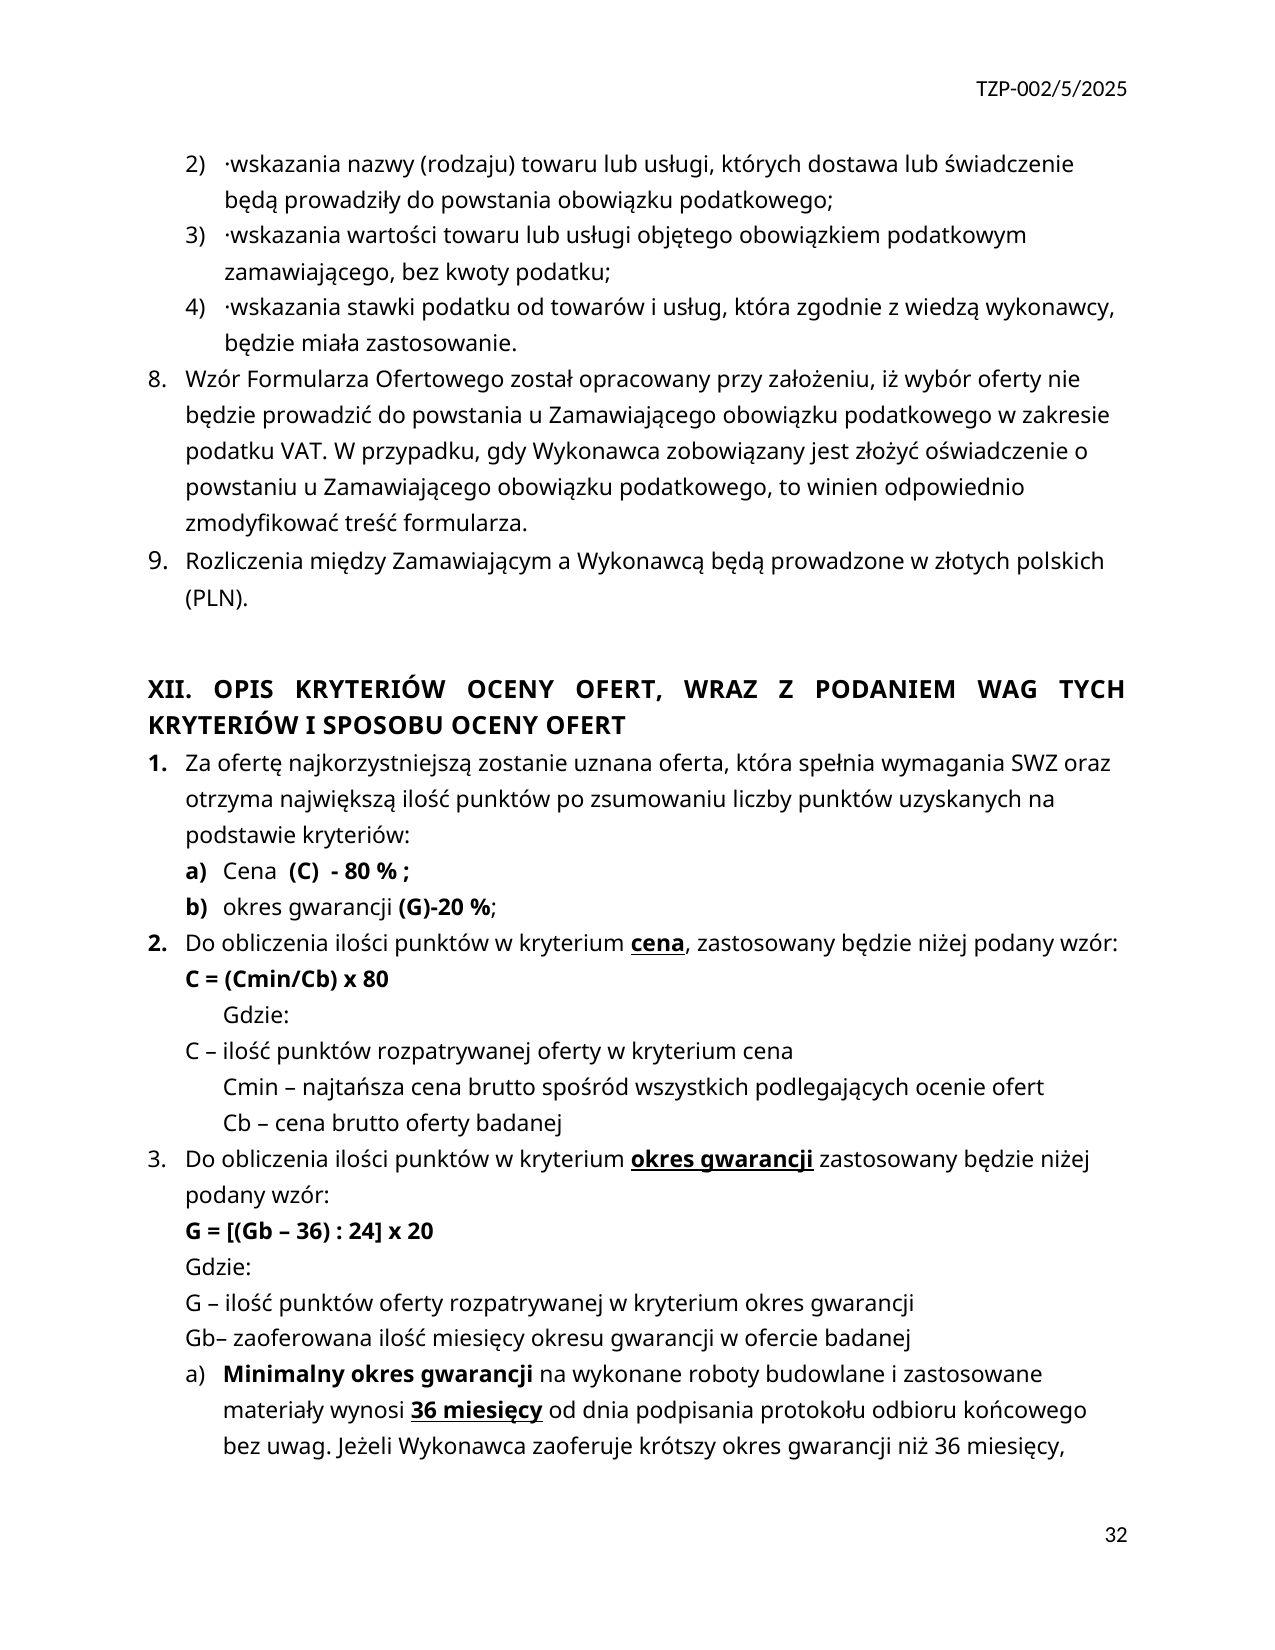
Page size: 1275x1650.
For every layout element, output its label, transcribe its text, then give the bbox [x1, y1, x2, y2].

list Do obliczenia ilości punktów w kryterium okres gwarancji zastosowany będzie niżej podany wzór: [147, 1143, 1127, 1210]
text G = [(Gb – 36) : 24] x 20 [185, 1214, 1127, 1246]
text Gb– zaoferowana ilość miesięcy okresu gwarancji w ofercie badanej [185, 1322, 1127, 1354]
list Wzór Formularza Ofertowego został opracowany przy założeniu, iż wybór oferty nie będzie prowadzić do powstania u Zamawiającego obowiązku podatkowego w zakresie podatku VAT. W przypadku, gdy Wykonawca zobowiązany jest złożyć oświadczenie o powstaniu u Zamawiającego obowiązku podatkowego, to winien odpowiednio zmodyfikować treść formularza. [148, 363, 1127, 538]
text G – ilość punktów oferty rozpatrywanej w kryterium okres gwarancji [185, 1286, 1127, 1318]
list okres gwarancji (G)-20 %; [185, 891, 1127, 922]
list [185, 1358, 1127, 1461]
list Rozliczenia między Zamawiającym a Wykonawcą będą prowadzone w złotych polskich (PLN). [148, 543, 1127, 613]
text Cmin – najtańsza cena brutto spośród wszystkich podlegających ocenie ofert [185, 1071, 1127, 1102]
list Do obliczenia ilości punktów w kryterium cena, zastosowany będzie niżej podany wzór: [148, 927, 1127, 958]
text Gdzie: [185, 1251, 1127, 1282]
list ·wskazania wartości towaru lub usługi objętego obowiązkiem podatkowym zamawiającego, bez kwoty podatku; [185, 219, 1127, 287]
list Cena (C) - 80 % ; [185, 855, 1127, 886]
subtitle XII. Opis kryteriów oceny ofert, wraz z podaniem wag tych kryteriów i sposobu oceny ofert [148, 672, 1127, 742]
text C = (Cmin/Cb) x 80 [185, 963, 1127, 994]
text Cb – cena brutto oferty badanej [185, 1107, 1127, 1138]
list Za ofertę najkorzystniejszą zostanie uznana oferta, która spełnia wymagania SWZ oraz otrzyma największą ilość punktów po zsumowaniu liczby punktów uzyskanych na podstawie kryteriów: [148, 747, 1127, 851]
text Gdzie: [185, 999, 1127, 1030]
list ·wskazania nazwy (rodzaju) towaru lub usługi, których dostawa lub świadczenie będą prowadziły do powstania obowiązku podatkowego; [185, 148, 1127, 215]
text C – ilość punktów rozpatrywanej oferty w kryterium cena [185, 1035, 1127, 1066]
list ·wskazania stawki podatku od towarów i usług, która zgodnie z wiedzą wykonawcy, będzie miała zastosowanie. [185, 291, 1127, 358]
